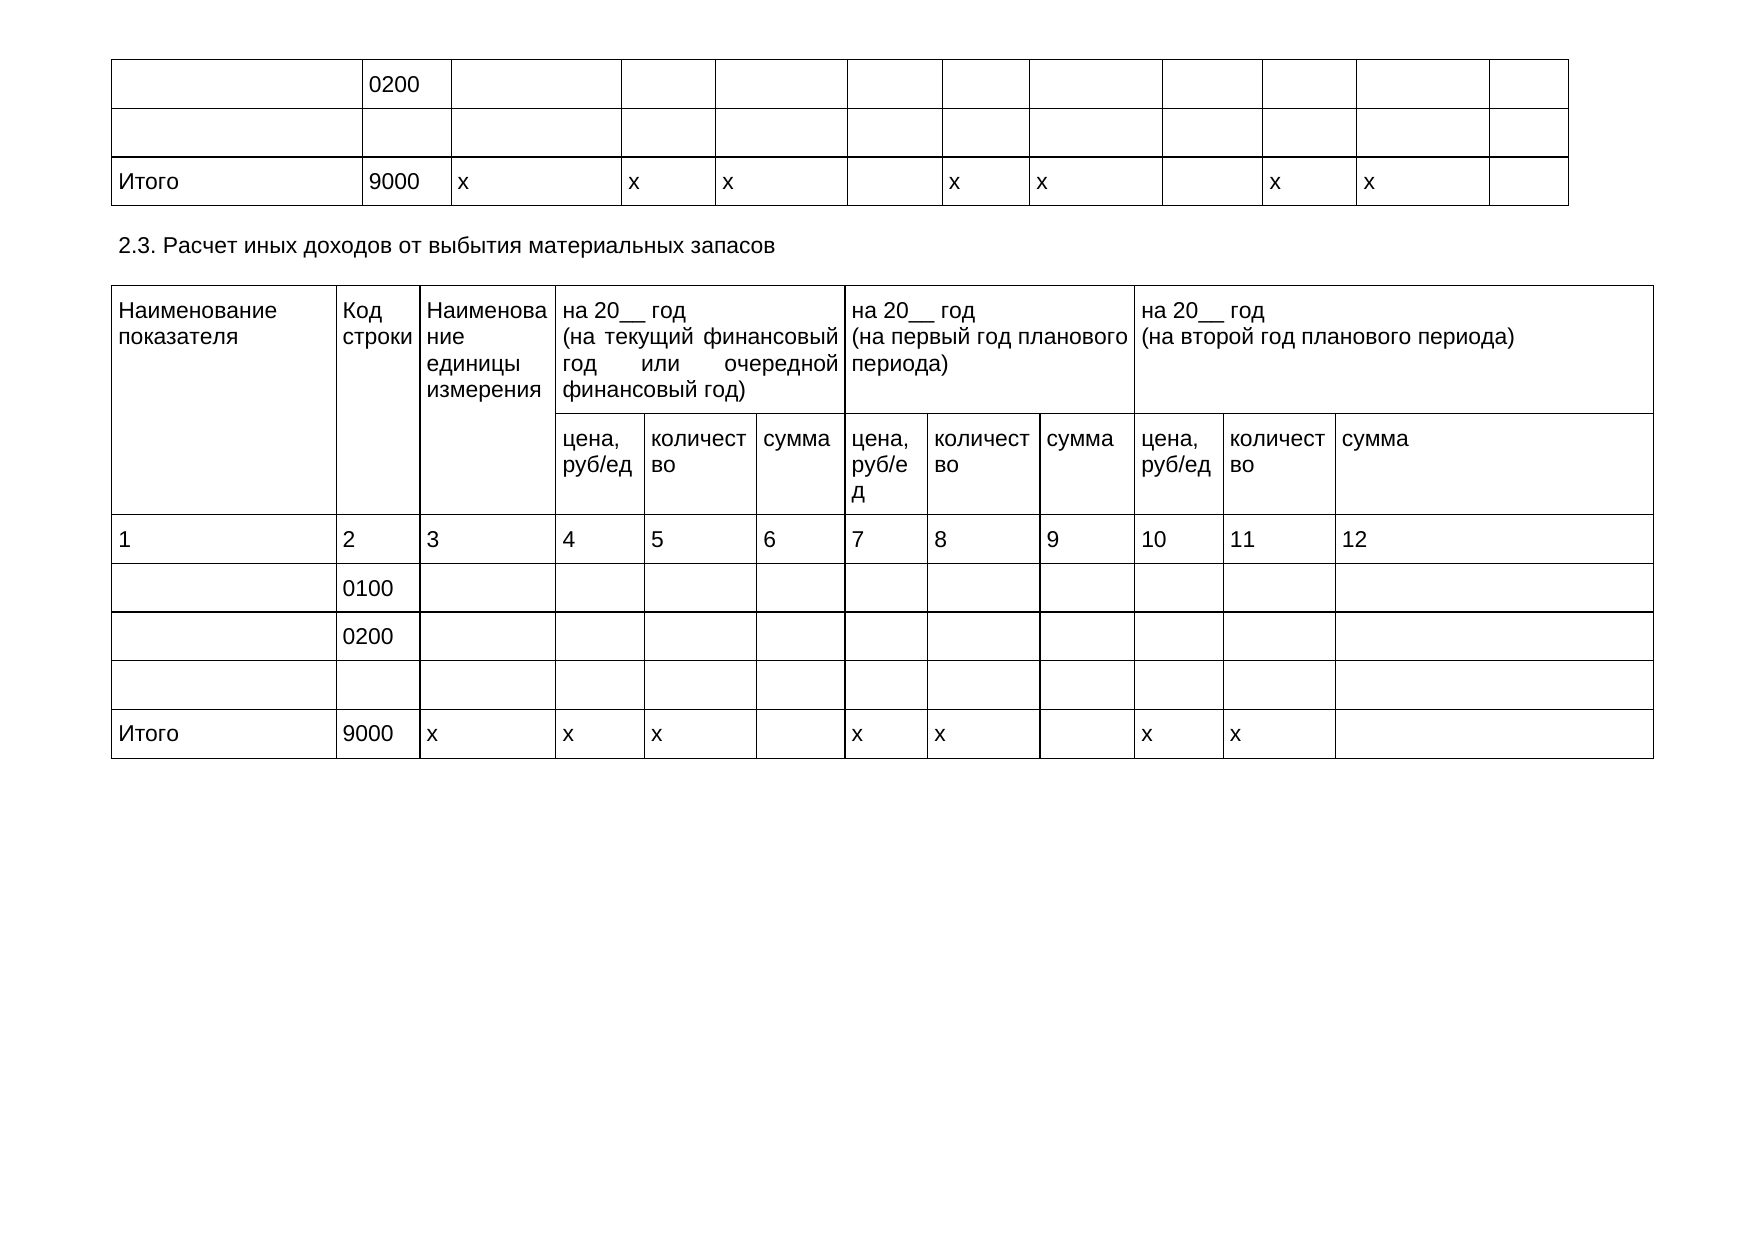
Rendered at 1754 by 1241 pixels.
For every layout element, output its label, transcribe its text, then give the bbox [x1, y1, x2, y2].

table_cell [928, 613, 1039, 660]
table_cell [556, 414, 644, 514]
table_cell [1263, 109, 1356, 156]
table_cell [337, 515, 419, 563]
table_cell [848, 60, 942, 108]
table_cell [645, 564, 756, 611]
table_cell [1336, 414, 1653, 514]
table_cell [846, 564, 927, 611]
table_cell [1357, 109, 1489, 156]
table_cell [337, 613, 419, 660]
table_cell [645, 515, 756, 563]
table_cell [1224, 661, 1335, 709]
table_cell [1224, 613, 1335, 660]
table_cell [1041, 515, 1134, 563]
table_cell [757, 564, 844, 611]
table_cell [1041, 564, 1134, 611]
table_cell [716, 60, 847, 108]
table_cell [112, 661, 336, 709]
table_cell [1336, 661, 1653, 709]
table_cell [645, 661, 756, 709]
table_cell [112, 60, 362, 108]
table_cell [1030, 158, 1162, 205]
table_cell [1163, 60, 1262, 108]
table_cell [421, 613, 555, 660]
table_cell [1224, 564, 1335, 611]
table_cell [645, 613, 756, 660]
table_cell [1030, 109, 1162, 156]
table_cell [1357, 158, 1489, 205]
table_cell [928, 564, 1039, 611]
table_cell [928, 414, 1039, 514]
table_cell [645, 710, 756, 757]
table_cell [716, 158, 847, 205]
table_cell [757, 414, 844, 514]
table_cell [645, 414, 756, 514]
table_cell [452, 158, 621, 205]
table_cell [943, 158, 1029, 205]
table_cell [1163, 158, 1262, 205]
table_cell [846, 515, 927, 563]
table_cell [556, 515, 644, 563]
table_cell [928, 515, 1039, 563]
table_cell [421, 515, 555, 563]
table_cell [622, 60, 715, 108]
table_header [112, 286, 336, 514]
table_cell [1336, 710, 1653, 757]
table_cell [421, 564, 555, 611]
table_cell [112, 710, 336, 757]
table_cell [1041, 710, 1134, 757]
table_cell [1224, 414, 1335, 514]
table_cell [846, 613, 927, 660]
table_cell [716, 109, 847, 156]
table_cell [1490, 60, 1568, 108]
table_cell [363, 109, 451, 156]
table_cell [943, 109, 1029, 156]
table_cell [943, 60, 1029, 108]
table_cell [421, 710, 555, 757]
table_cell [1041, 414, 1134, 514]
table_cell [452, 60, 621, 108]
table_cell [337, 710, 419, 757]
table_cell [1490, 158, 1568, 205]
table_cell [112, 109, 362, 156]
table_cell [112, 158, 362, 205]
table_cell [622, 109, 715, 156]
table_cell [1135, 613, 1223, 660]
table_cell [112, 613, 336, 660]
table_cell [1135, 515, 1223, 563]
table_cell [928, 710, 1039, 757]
text 2.3. Расчет иных доходов от выбытия материальных запасов [118, 232, 1636, 259]
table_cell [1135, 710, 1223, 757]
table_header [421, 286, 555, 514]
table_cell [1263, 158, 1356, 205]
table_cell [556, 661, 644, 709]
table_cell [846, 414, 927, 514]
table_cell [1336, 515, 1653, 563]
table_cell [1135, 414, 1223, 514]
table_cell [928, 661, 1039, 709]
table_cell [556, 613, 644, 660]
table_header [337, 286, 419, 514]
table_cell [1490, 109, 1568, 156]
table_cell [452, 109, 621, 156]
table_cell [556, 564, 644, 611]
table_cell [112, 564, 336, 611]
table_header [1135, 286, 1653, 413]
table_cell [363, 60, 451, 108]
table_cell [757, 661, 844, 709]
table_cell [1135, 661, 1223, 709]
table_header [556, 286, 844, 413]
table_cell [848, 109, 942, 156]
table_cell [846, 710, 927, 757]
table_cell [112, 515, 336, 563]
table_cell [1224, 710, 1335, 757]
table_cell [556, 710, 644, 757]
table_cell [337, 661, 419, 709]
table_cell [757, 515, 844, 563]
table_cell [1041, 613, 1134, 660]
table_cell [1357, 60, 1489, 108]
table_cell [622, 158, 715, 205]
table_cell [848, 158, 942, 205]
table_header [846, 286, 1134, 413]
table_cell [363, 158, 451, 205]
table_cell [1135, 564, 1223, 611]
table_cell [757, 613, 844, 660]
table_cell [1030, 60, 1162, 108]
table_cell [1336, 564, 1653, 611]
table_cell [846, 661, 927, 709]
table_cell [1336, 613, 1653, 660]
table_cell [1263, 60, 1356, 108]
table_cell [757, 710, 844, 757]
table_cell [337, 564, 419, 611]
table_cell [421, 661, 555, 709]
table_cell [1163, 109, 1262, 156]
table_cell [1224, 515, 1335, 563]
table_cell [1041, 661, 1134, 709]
